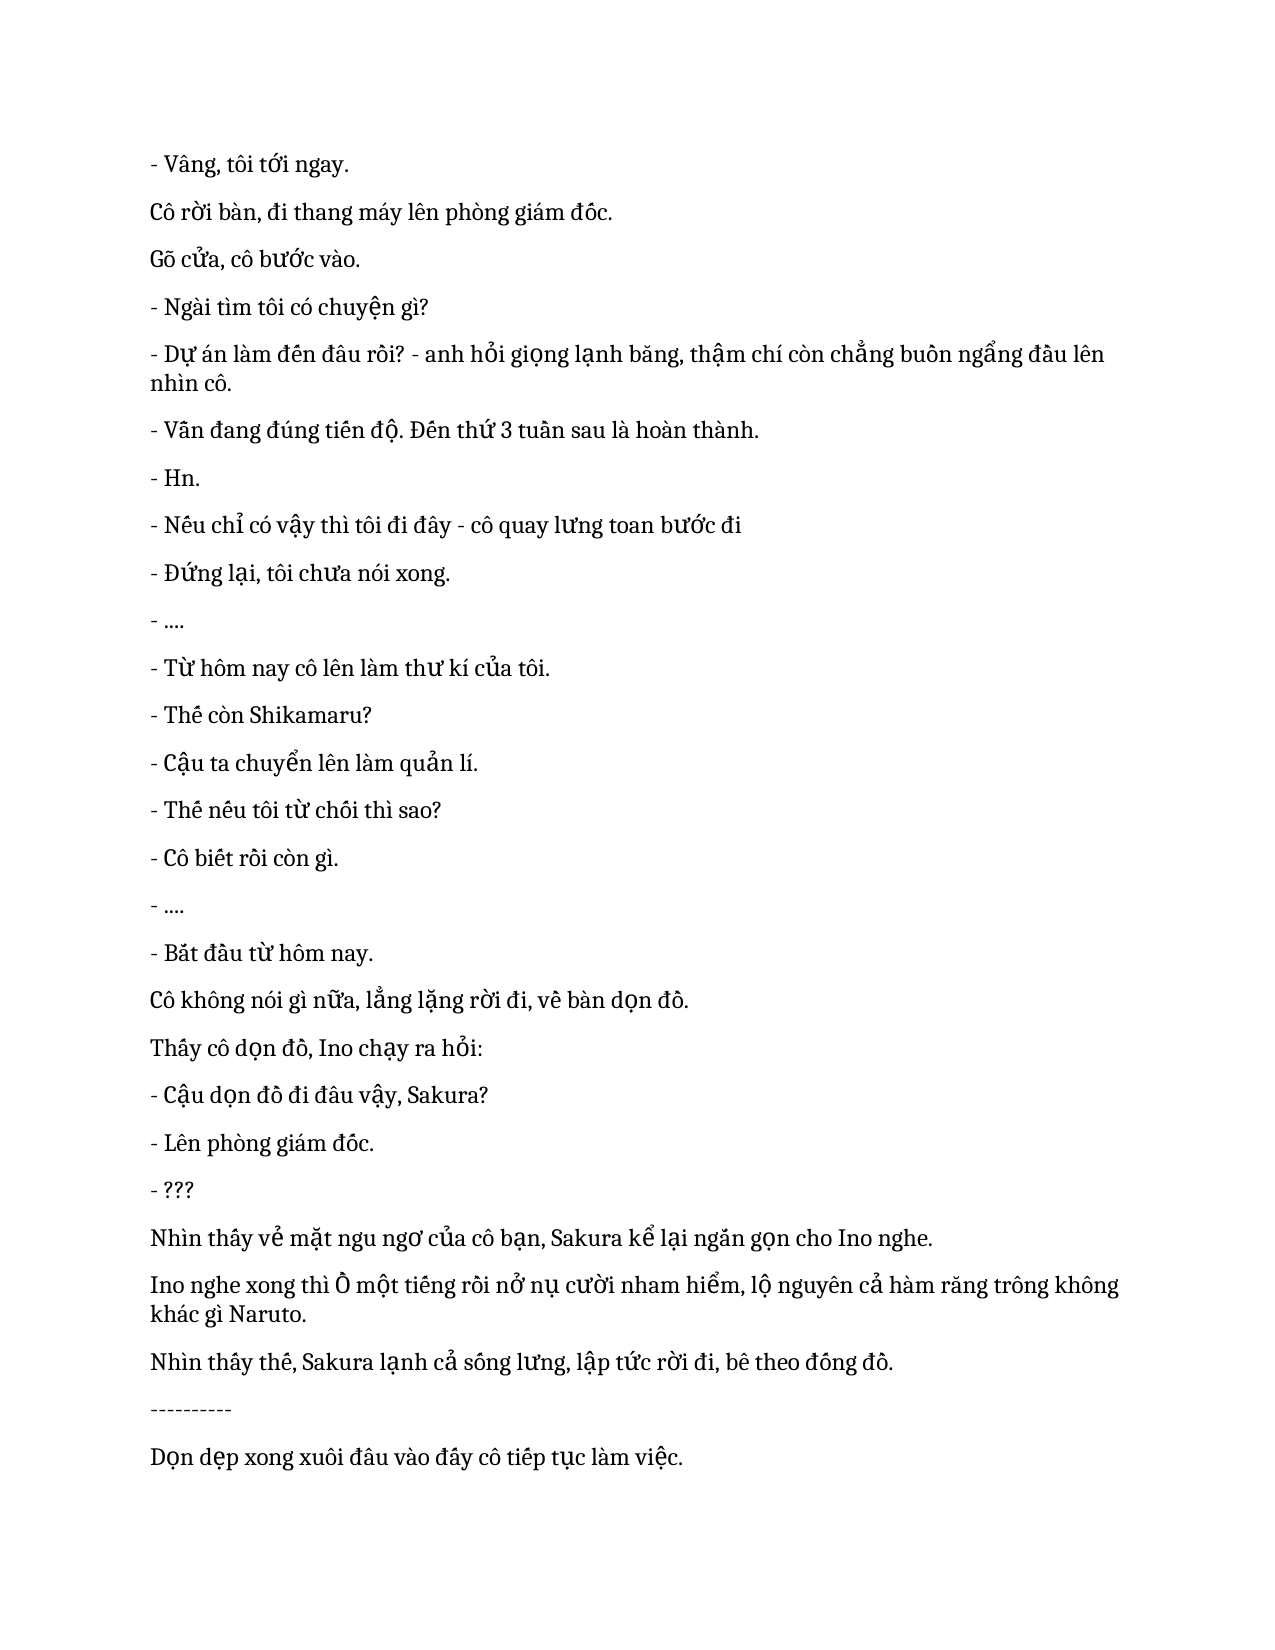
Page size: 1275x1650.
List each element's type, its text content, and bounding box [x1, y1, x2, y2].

text Cô rời bàn, đi thang máy lên phòng giám đốc. [150, 197, 1125, 226]
text - Từ hôm nay cô lên làm thư kí của tôi. [150, 654, 1125, 682]
text - .... [150, 606, 1125, 635]
text Gõ cửa, cô bước vào. [150, 245, 1125, 274]
text - .... [150, 891, 1125, 920]
text Ino nghe xong thì Ồ một tiếng rồi nở nụ cười nham hiểm, lộ nguyên cả hàm răng trông không khác gì Naruto. [150, 1271, 1125, 1329]
text - Dự án làm đến đâu rồi? - anh hỏi giọng lạnh băng, thậm chí còn chẳng buồn ngẩng đầu lên nhìn cô. [150, 340, 1125, 397]
text Cô không nói gì nữa, lẳng lặng rời đi, về bàn dọn đồ. [150, 986, 1125, 1015]
text - Nếu chỉ có vậy thì tôi đi đây - cô quay lưng toan bước đi [150, 511, 1125, 540]
text - Hn. [150, 464, 1125, 492]
text - Thế nếu tôi từ chối thì sao? [150, 796, 1125, 825]
text Nhìn thấy vẻ mặt ngu ngơ của cô bạn, Sakura kể lại ngắn gọn cho Ino nghe. [150, 1224, 1125, 1252]
text Nhìn thấy thế, Sakura lạnh cả sống lưng, lập tức rời đi, bê theo đống đồ. [150, 1347, 1125, 1376]
text Dọn dẹp xong xuôi đâu vào đấy cô tiếp tục làm việc. [150, 1442, 1125, 1471]
text - ??? [150, 1176, 1125, 1205]
text - Vẫn đang đúng tiến độ. Đến thứ 3 tuần sau là hoàn thành. [150, 416, 1125, 445]
text - Ngài tìm tôi có chuyện gì? [150, 292, 1125, 321]
text - Bắt đầu từ hôm nay. [150, 939, 1125, 967]
text - Cô biết rồi còn gì. [150, 844, 1125, 872]
text ---------- [150, 1395, 1125, 1424]
text - Cậu ta chuyển lên làm quản lí. [150, 749, 1125, 777]
text - Thế còn Shikamaru? [150, 701, 1125, 730]
text - Lên phòng giám đốc. [150, 1129, 1125, 1157]
text - Đứng lại, tôi chưa nói xong. [150, 559, 1125, 587]
text - Vâng, tôi tới ngay. [150, 150, 1125, 179]
text - Cậu dọn đồ đi đâu vậy, Sakura? [150, 1081, 1125, 1110]
text Thấy cô dọn đồ, Ino chạy ra hỏi: [150, 1034, 1125, 1062]
